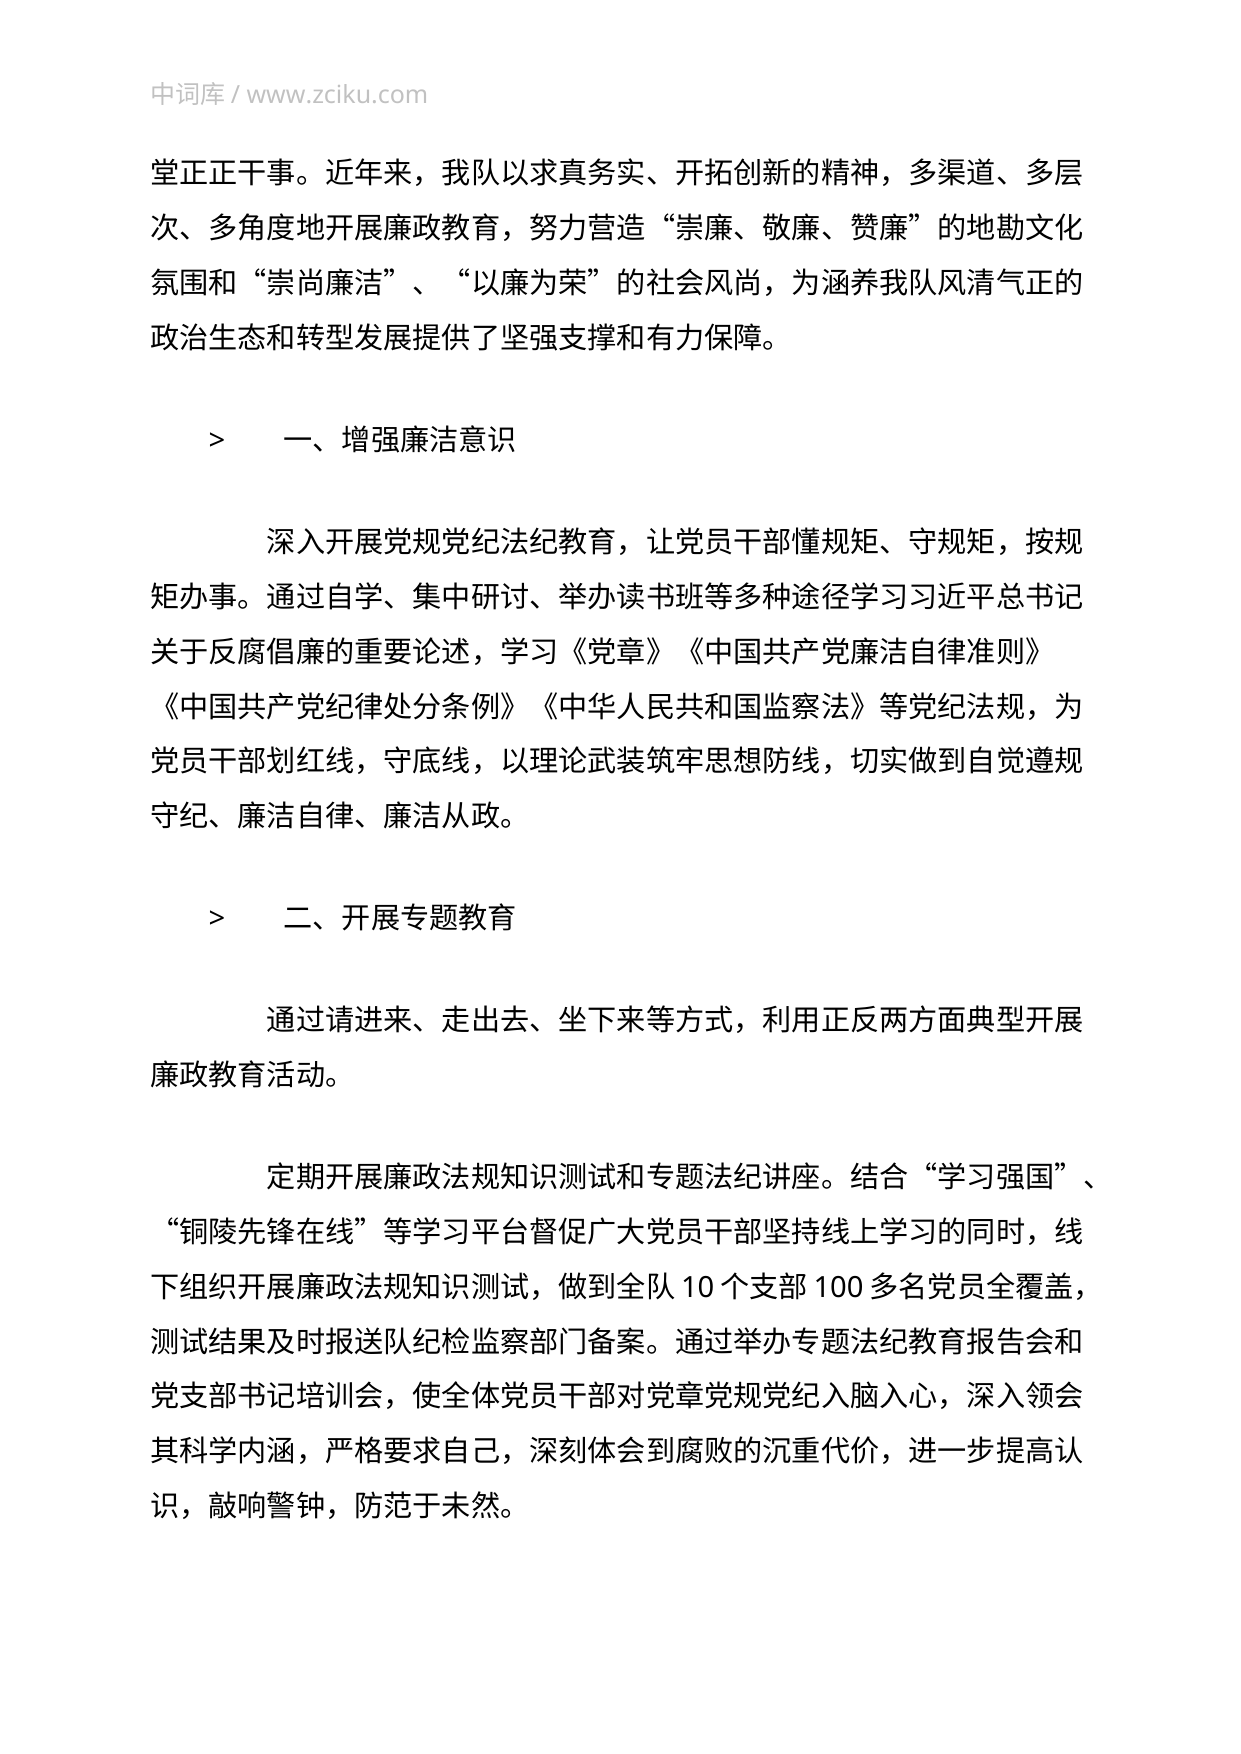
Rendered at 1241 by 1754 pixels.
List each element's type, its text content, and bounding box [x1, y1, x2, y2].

text > 一、增强廉洁意识 [150, 416, 1090, 459]
text 通过请进来、走出去、坐下来等方式，利用正反两方面典型开展廉政教育活动。 [150, 997, 1090, 1094]
text 深入开展党规党纪法纪教育，让党员干部懂规矩、守规矩，按规矩办事。通过自学、集中研讨、举办读书班等多种途径学习习近平总书记关于反腐倡廉的重要论述，学习《党章》《中国共产党廉洁自律准则》《中国共产党纪律处分条例》《中华人民共和国监察法》等党纪法规，为党员干部划红线，守底线，以理论武装筑牢思想防线，切实做到自觉遵规守纪、廉洁自律、廉洁从政。 [150, 518, 1090, 835]
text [150, 150, 1090, 357]
text 定期开展廉政法规知识测试和专题法纪讲座。结合“学习强国”、“铜陵先锋在线”等学习平台督促广大党员干部坚持线上学习的同时，线下组织开展廉政法规知识测试，做到全队10个支部100多名党员全覆盖，测试结果及时报送队纪检监察部门备案。通过举办专题法纪教育报告会和党支部书记培训会，使全体党员干部对党章党规党纪入脑入心，深入领会其科学内涵，严格要求自己，深刻体会到腐败的沉重代价，进一步提高认识，敲响警钟，防范于未然。 [150, 1153, 1090, 1525]
text > 二、开展专题教育 [150, 895, 1090, 937]
